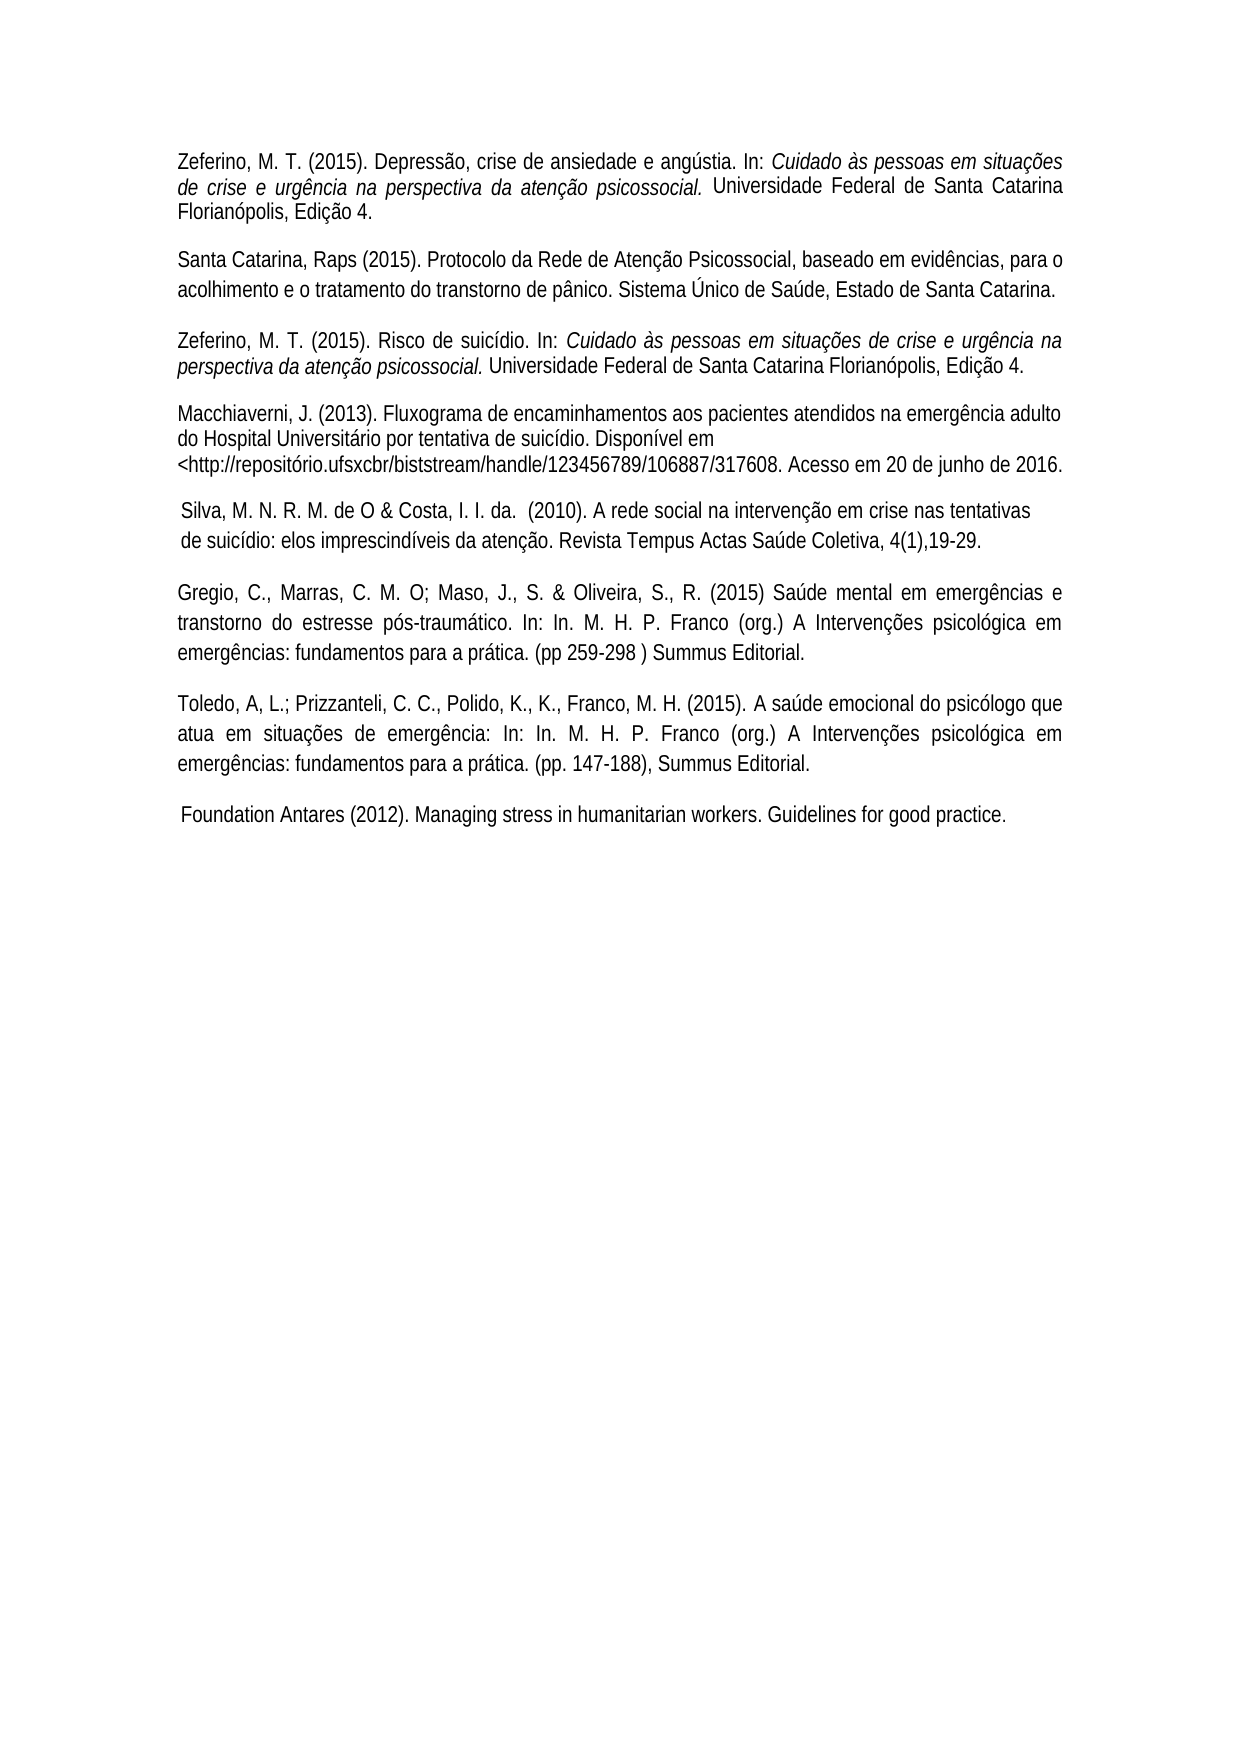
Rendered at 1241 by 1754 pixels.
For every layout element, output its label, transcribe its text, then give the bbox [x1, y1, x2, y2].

text Macchiaverni, J. (2013). Fluxograma de encaminhamentos aos pacientes atendidos na emergência adulto do Hospital Universitário por tentativa de suicídio. Disponível em <http://repositório.ufsxcbr/biststream/handle/123456789/106887/317608. Acesso em 20 de junho de 2016. [177, 399, 1063, 476]
text Foundation Antares (2012). Managing stress in humanitarian workers. Guidelines for good practice. [181, 801, 1063, 828]
text Zeferino, M. T. (2015). Risco de suicídio. In: Cuidado às pessoas em situações de crise e urgência na perspectiva da atenção psicossocial. Universidade Federal de Santa Catarina Florianópolis, Edição 4. [177, 327, 1063, 378]
text Gregio, C., Marras, C. M. O; Maso, J., S. & Oliveira, S., R. (2015) Saúde mental em emergências e transtorno do estresse pós-traumático. In: In. M. H. P. Franco (org.) A Intervenções psicológica em emergências: fundamentos para a prática. (pp 259-298 ) Summus Editorial. [177, 578, 1063, 665]
text Toledo, A, L.; Prizzanteli, C. C., Polido, K., K., Franco, M. H. (2015). A saúde emocional do psicólogo que atua em situações de emergência: In: In. M. H. P. Franco (org.) A Intervenções psicológica em emergências: fundamentos para a prática. (pp. 147-188), Summus Editorial. [177, 690, 1063, 777]
text Santa Catarina, Raps (2015). Protocolo da Rede de Atenção Psicossocial, baseado em evidências, para o acolhimento e o tratamento do transtorno de pânico. Sistema Único de Saúde, Estado de Santa Catarina. [177, 246, 1063, 302]
text Silva, M. N. R. M. de O & Costa, I. I. da. (2010). A rede social na intervenção em crise nas tentativas de suicídio: elos imprescindíveis da atenção. Revista Tempus Actas Saúde Coletiva, 4(1),19-29. [181, 497, 1033, 554]
text Zeferino, M. T. (2015). Depressão, crise de ansiedade e angústia. In: Cuidado às pessoas em situações de crise e urgência na perspectiva da atenção psicossocial. Universidade Federal de Santa Catarina Florianópolis, Edição 4. [177, 148, 1063, 225]
